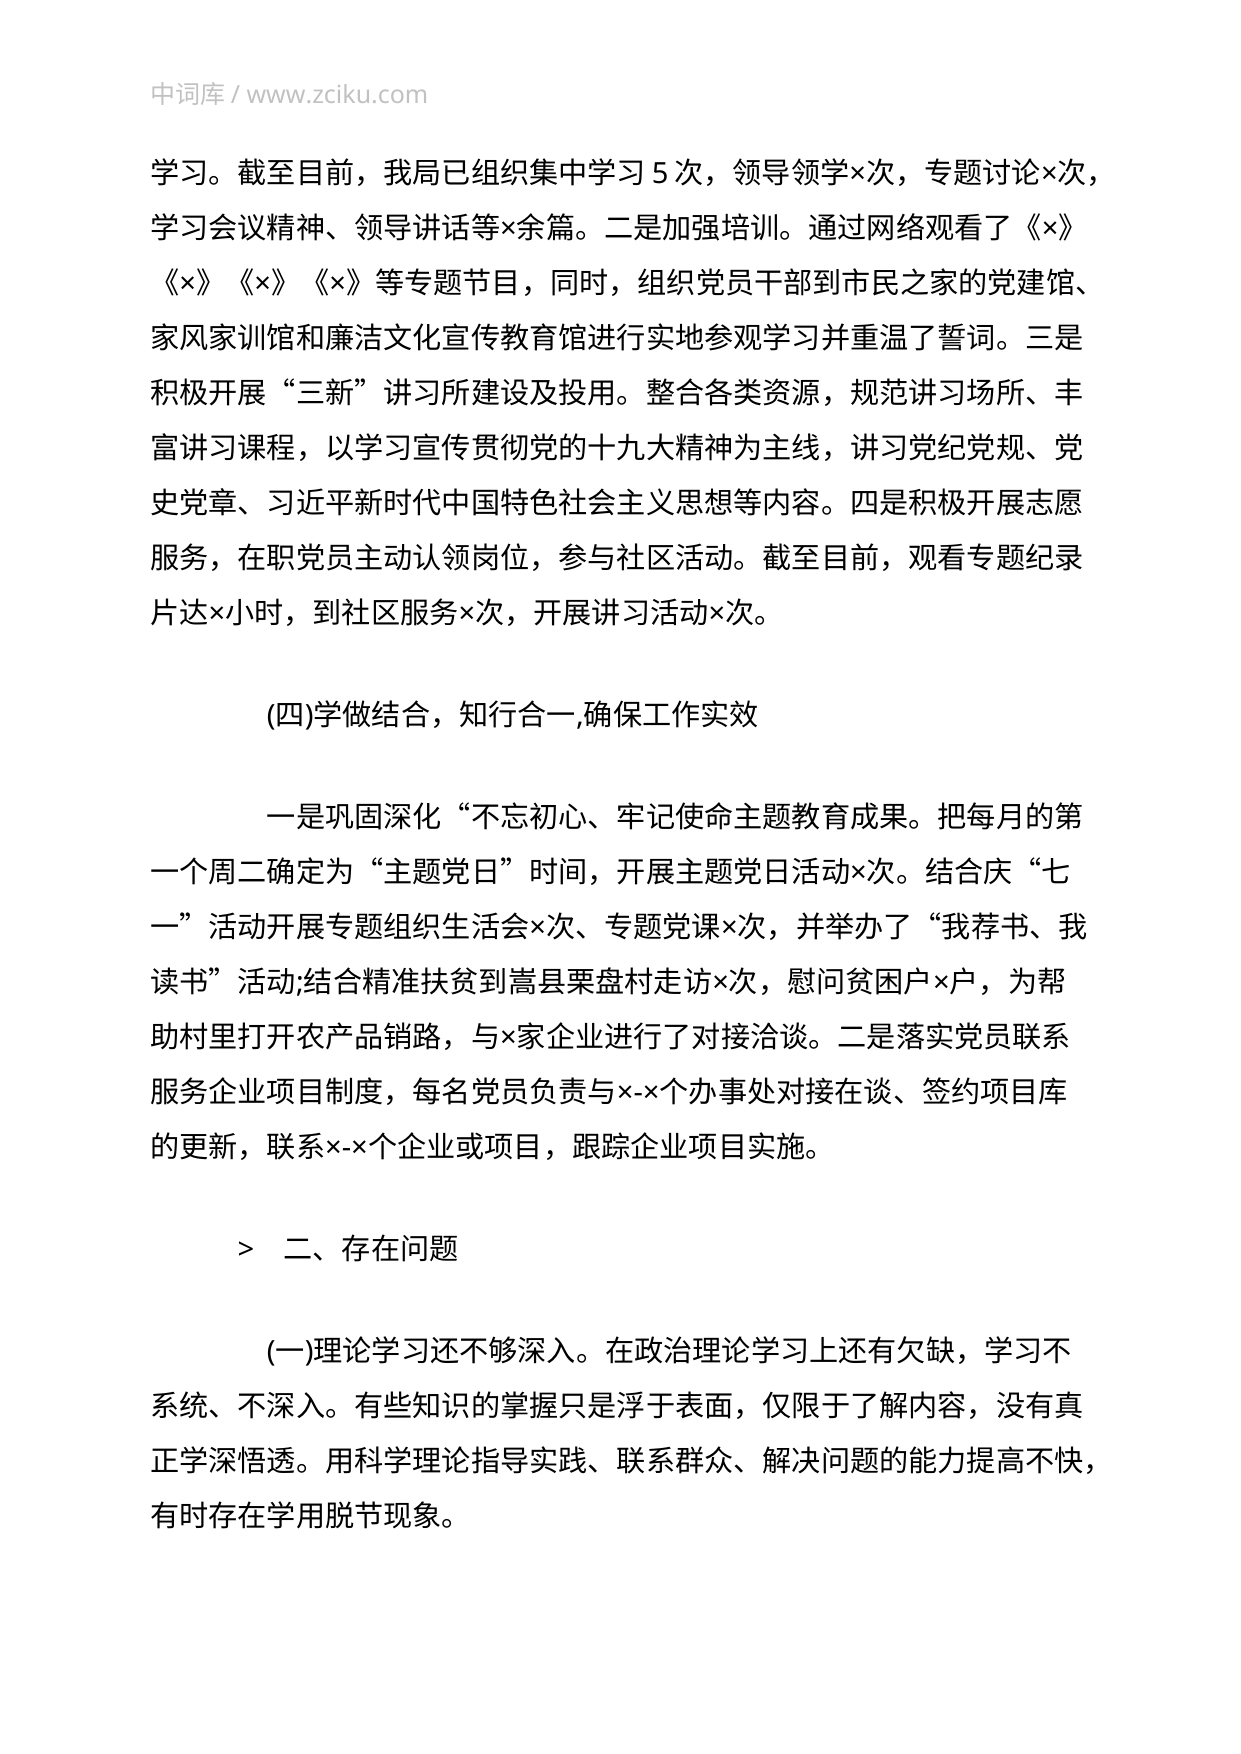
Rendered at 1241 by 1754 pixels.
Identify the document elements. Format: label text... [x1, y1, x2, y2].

text > 二、存在问题 [150, 1225, 1090, 1268]
text 一是巩固深化“不忘初心、牢记使命主题教育成果。把每月的第一个周二确定为“主题党日”时间，开展主题党日活动×次。结合庆“七一”活动开展专题组织生活会×次、专题党课×次，并举办了“我荐书、我读书”活动;结合精准扶贫到嵩县栗盘村走访×次，慰问贫困户×户，为帮助村里打开农产品销路，与×家企业进行了对接洽谈。二是落实党员联系服务企业项目制度，每名党员负责与×-×个办事处对接在谈、签约项目库的更新，联系×-×个企业或项目，跟踪企业项目实施。 [150, 793, 1090, 1166]
text (一)理论学习还不够深入。在政治理论学习上还有欠缺，学习不系统、不深入。有些知识的掌握只是浮于表面，仅限于了解内容，没有真正学深悟透。用科学理论指导实践、联系群众、解决问题的能力提高不快，有时存在学用脱节现象。 [150, 1327, 1090, 1534]
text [150, 150, 1090, 632]
text (四)学做结合，知行合一,确保工作实效 [150, 691, 1090, 734]
